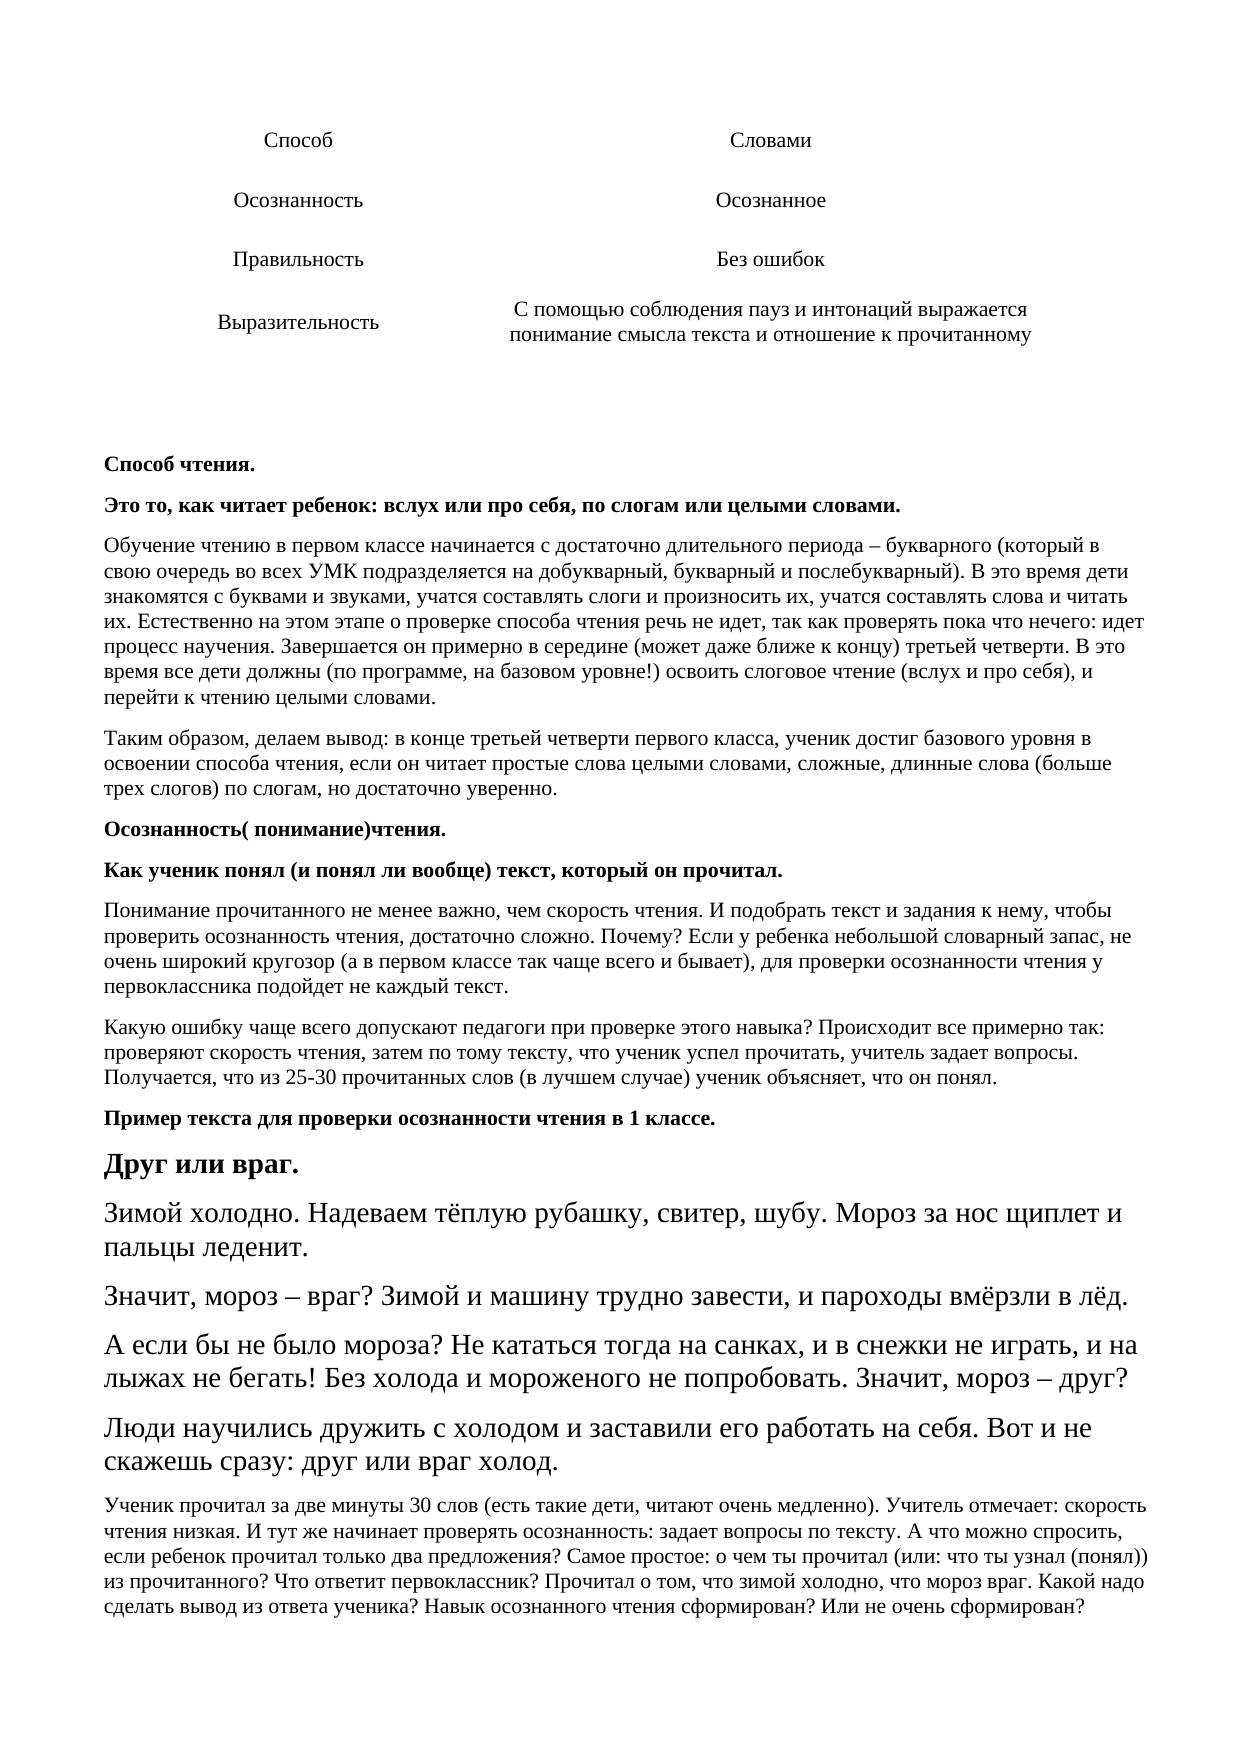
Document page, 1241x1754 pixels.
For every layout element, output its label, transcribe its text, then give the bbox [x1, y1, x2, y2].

text Таким образом, делаем вывод: в конце третьей четверти первого класса, ученик достиг базового уровня в освоении способа чтения, если он читает простые слова целыми словами, сложные, длинные слова (больше трех слогов) по слогам, но достаточно уверенно. [103, 724, 1152, 800]
text Как ученик понял (и понял ли вообще) текст, который он прочитал. [103, 857, 1152, 882]
text Это то, как читает ребенок: вслух или про себя, по слогам или целыми словами. [103, 492, 1152, 517]
text Способ чтения. [103, 451, 1152, 476]
text Люди научились дружить с холодом и заставили его работать на себя. Вот и не скажешь сразу: друг или враг холод. [103, 1410, 1152, 1477]
table_cell С помощью соблюдения пауз и интонаций выражается понимание смысла текста и отношение к прочитанному [476, 296, 1078, 377]
table_cell Без ошибок [476, 237, 1078, 296]
text Какую ошибку чаще всего допускают педагоги при проверке этого навыка? Происходит все примерно так: проверяют скорость чтения, затем по тому тексту, что ученик успел прочитать, учитель задает вопросы. Получается, что из 25-30 прочитанных слов (в лучшем случае) ученик объясняет, что он понял. [103, 1014, 1152, 1089]
text Друг или враг. [103, 1146, 1152, 1179]
text Значит, мороз – враг? Зимой и машину трудно завести, и пароходы вмёрзли в лёд. [103, 1278, 1152, 1311]
table_cell Словами [476, 118, 1078, 177]
table_cell Правильность [108, 237, 476, 296]
text Пример текста для проверки осознанности чтения в 1 классе. [103, 1105, 1152, 1130]
text Осознанность( понимание)чтения. [103, 816, 1152, 841]
text А если бы не было мороза? Не кататься тогда на санках, и в снежки не играть, и на лыжах не бегать! Без холода и мороженого не попробовать. Значит, мороз – друг? [103, 1327, 1152, 1394]
text Обучение чтению в первом классе начинается с достаточно длительного периода – букварного (который в свою очередь во всех УМК подразделяется на добукварный, букварный и послебукварный). В это время дети знакомятся с буквами и звуками, учатся составлять слоги и произносить их, учатся составлять слова и читать их. Естественно на этом этапе о проверке способа чтения речь не идет, так как проверять пока что нечего: идет процесс научения. Завершается он примерно в середине (может даже ближе к концу) третьей четверти. В это время все дети должны (по программе, на базовом уровне!) освоить слоговое чтение (вслух и про себя), и перейти к чтению целыми словами. [103, 532, 1152, 709]
text Зимой холодно. Надеваем тёплую рубашку, свитер, шубу. Мороз за нос щиплет и пальцы леденит. [103, 1195, 1152, 1262]
table_cell Способ [108, 118, 476, 177]
text Понимание прочитанного не менее важно, чем скорость чтения. И подобрать текст и задания к нему, чтобы проверить осознанность чтения, достаточно сложно. Почему? Если у ребенка небольшой словарный запас, не очень широкий кругозор (а в первом классе так чаще всего и бывает), для проверки осознанности чтения у первоклассника подойдет не каждый текст. [103, 897, 1152, 998]
table_cell Осознанность [108, 178, 476, 237]
text Ученик прочитал за две минуты 30 слов (есть такие дети, читают очень медленно). Учитель отмечает: скорость чтения низкая. И тут же начинает проверять осознанность: задает вопросы по тексту. А что можно спросить, если ребенок прочитал только два предложения? Самое простое: о чем ты прочитал (или: что ты узнал (понял)) из прочитанного? Что ответит первоклассник? Прочитал о том, что зимой холодно, что мороз враг. Какой надо сделать вывод из ответа ученика? Навык осознанного чтения сформирован? Или не очень сформирован? [103, 1492, 1152, 1618]
table_cell Выразительность [108, 296, 476, 377]
table_cell Осознанное [476, 178, 1078, 237]
